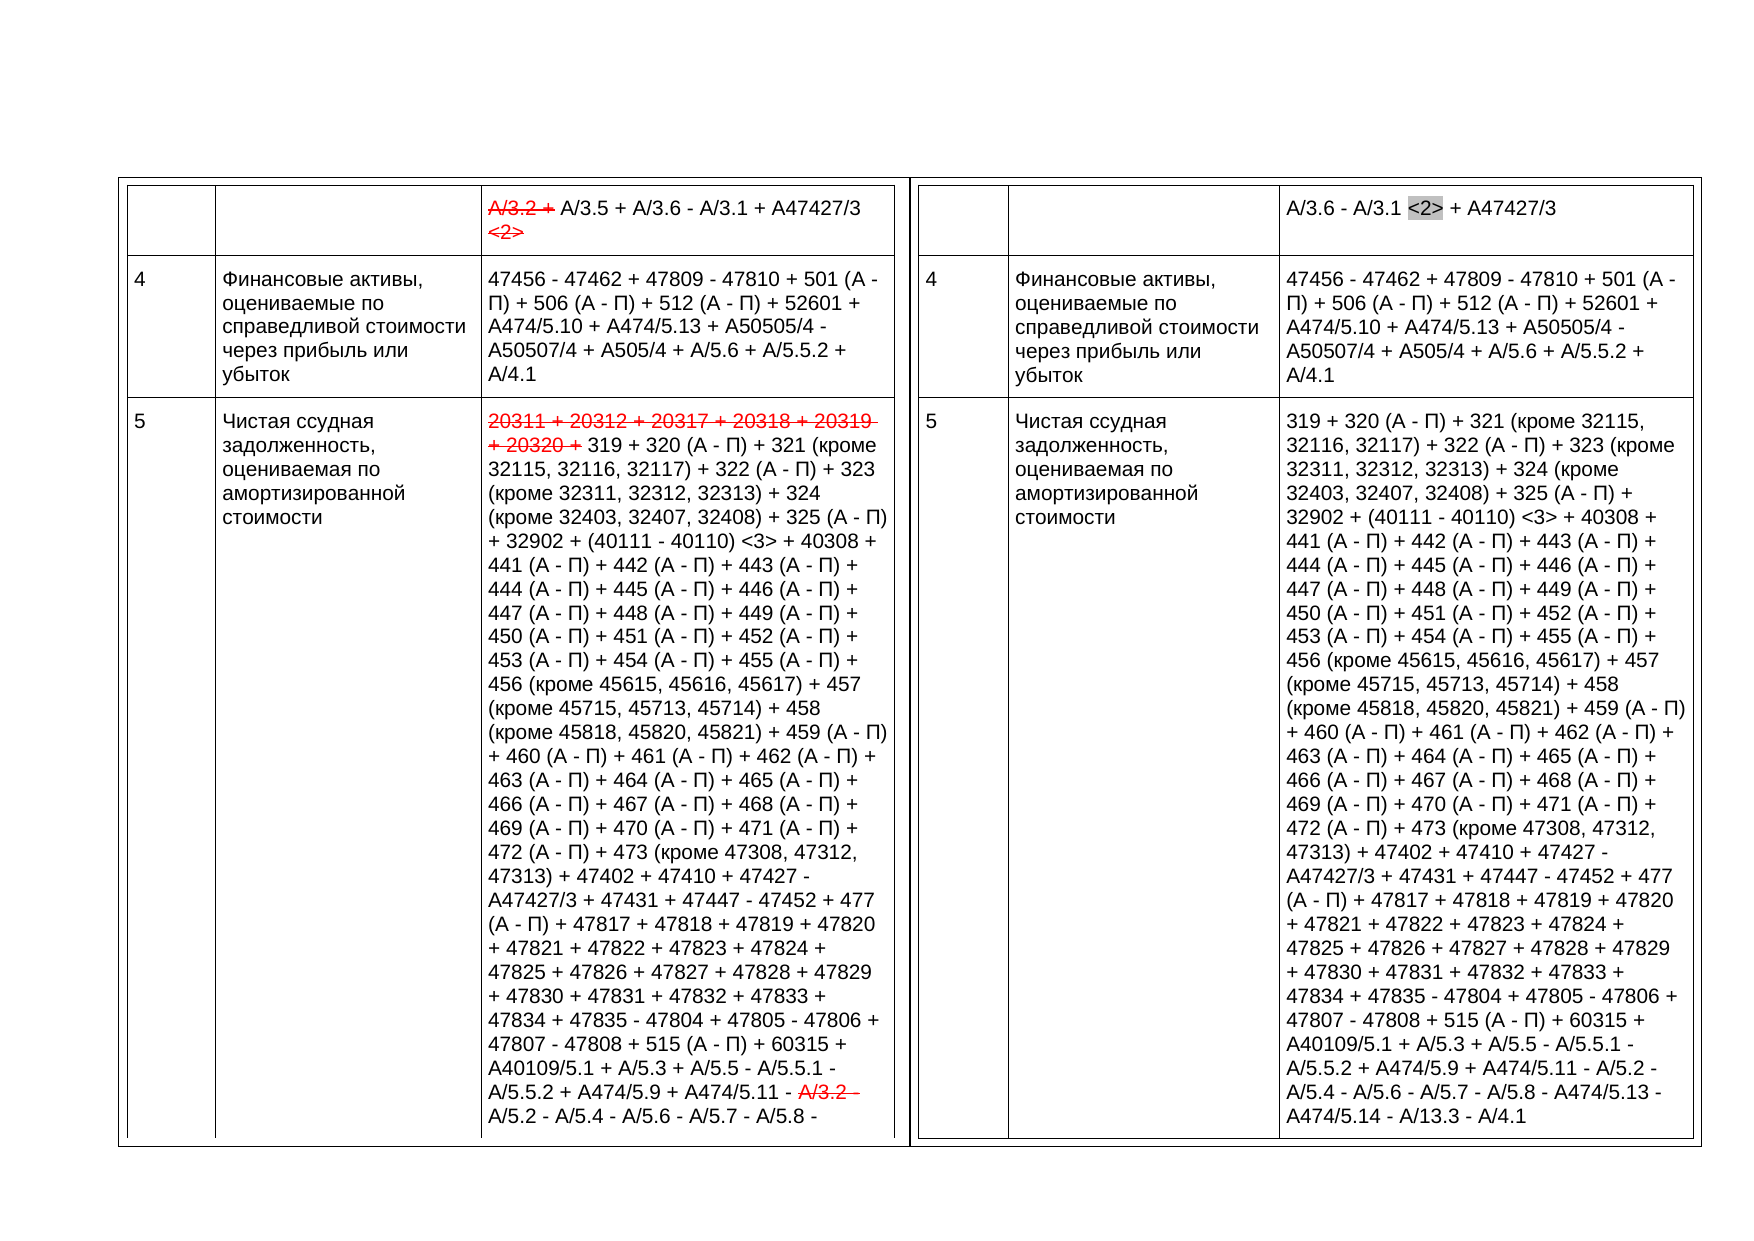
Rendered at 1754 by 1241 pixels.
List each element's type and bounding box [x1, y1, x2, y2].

table_cell [119, 178, 909, 1146]
table_cell [911, 178, 1701, 1146]
